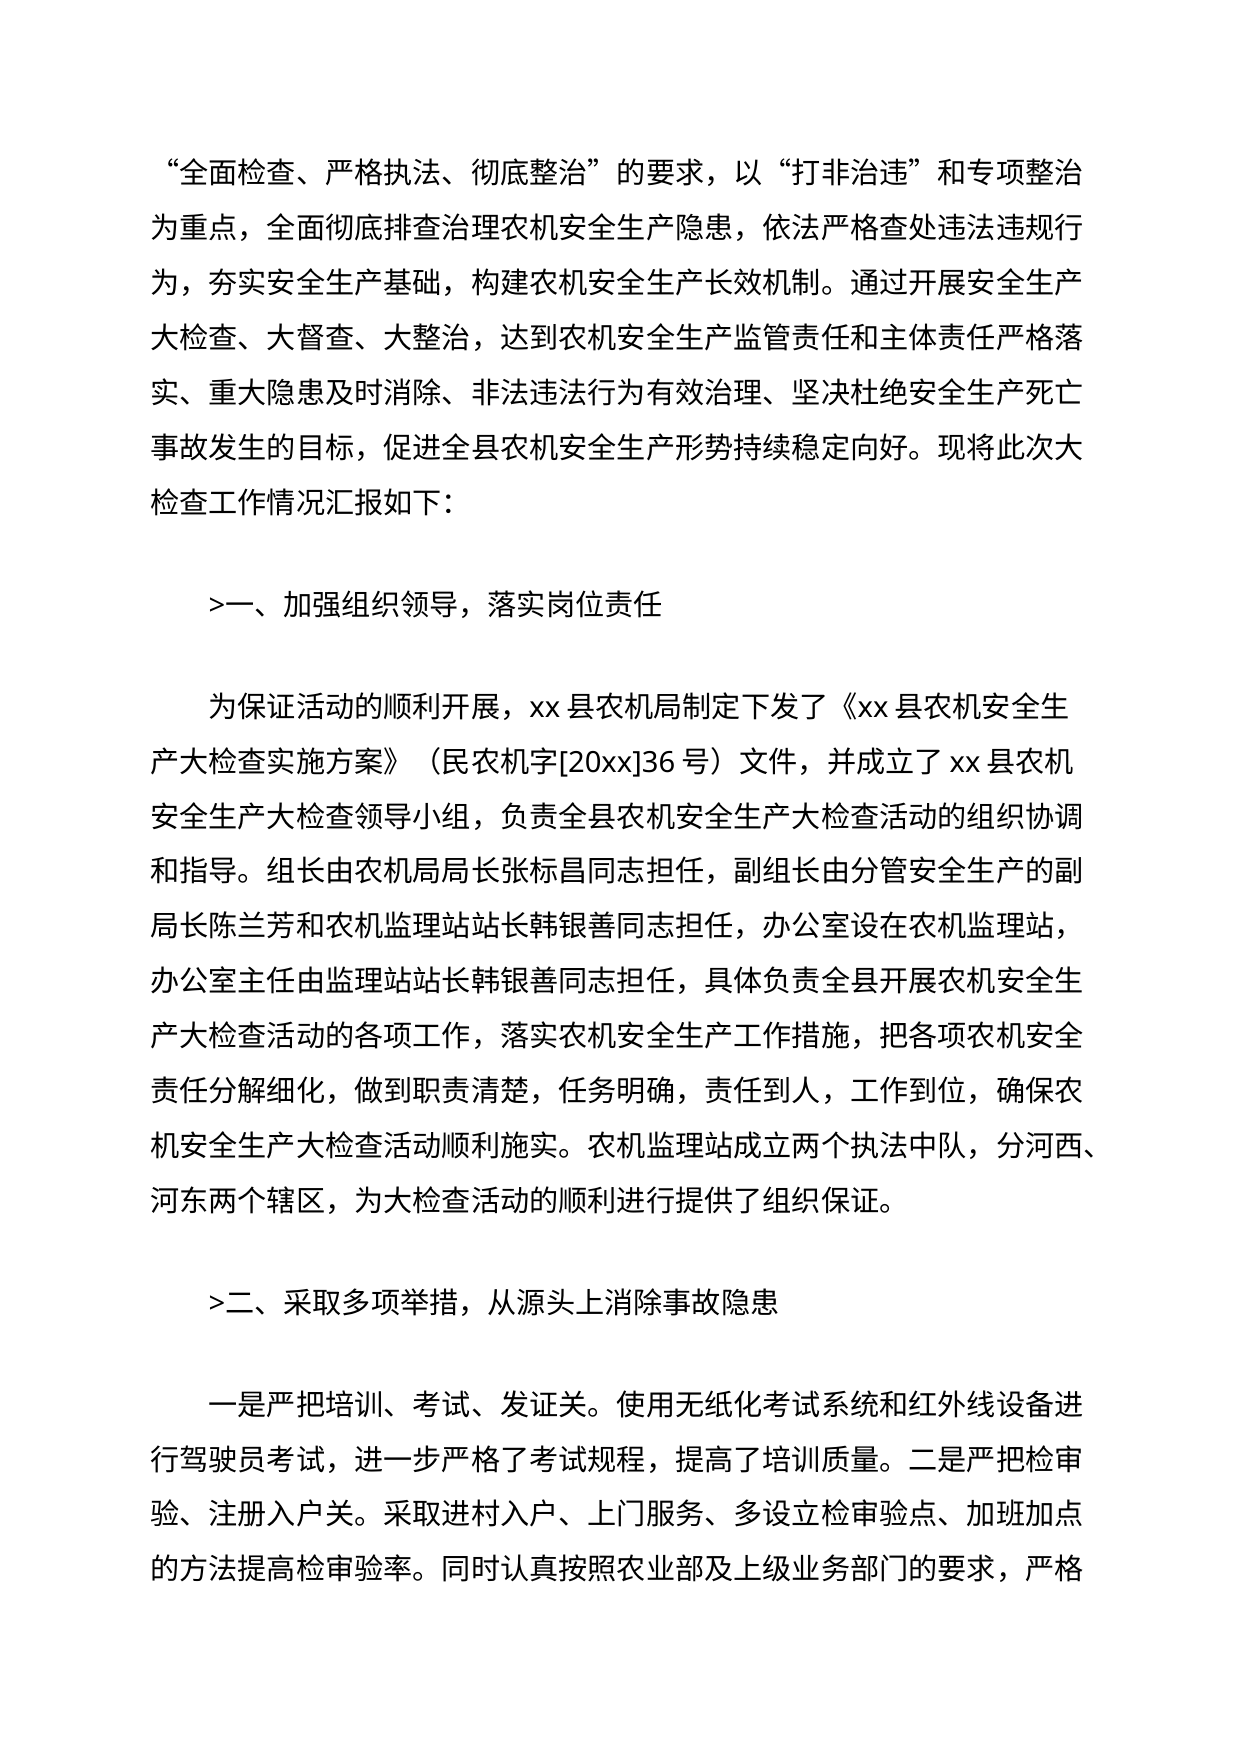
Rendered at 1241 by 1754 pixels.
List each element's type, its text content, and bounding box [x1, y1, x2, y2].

text 为保证活动的顺利开展，xx县农机局制定下发了《xx县农机安全生产大检查实施方案》（民农机字[20xx]36号）文件，并成立了xx县农机安全生产大检查领导小组，负责全县农机安全生产大检查活动的组织协调和指导。组长由农机局局长张标昌同志担任，副组长由分管安全生产的副局长陈兰芳和农机监理站站长韩银善同志担任，办公室设在农机监理站，办公室主任由监理站站长韩银善同志担任，具体负责全县开展农机安全生产大检查活动的各项工作，落实农机安全生产工作措施，把各项农机安全责任分解细化，做到职责清楚，任务明确，责任到人，工作到位，确保农机安全生产大检查活动顺利施实。农机监理站成立两个执法中队，分河西、河东两个辖区，为大检查活动的顺利进行提供了组织保证。 [150, 683, 1090, 1220]
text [150, 150, 1090, 522]
text >一、加强组织领导，落实岗位责任 [150, 581, 1090, 623]
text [150, 1381, 1090, 1588]
text >二、采取多项举措，从源头上消除事故隐患 [150, 1279, 1090, 1322]
